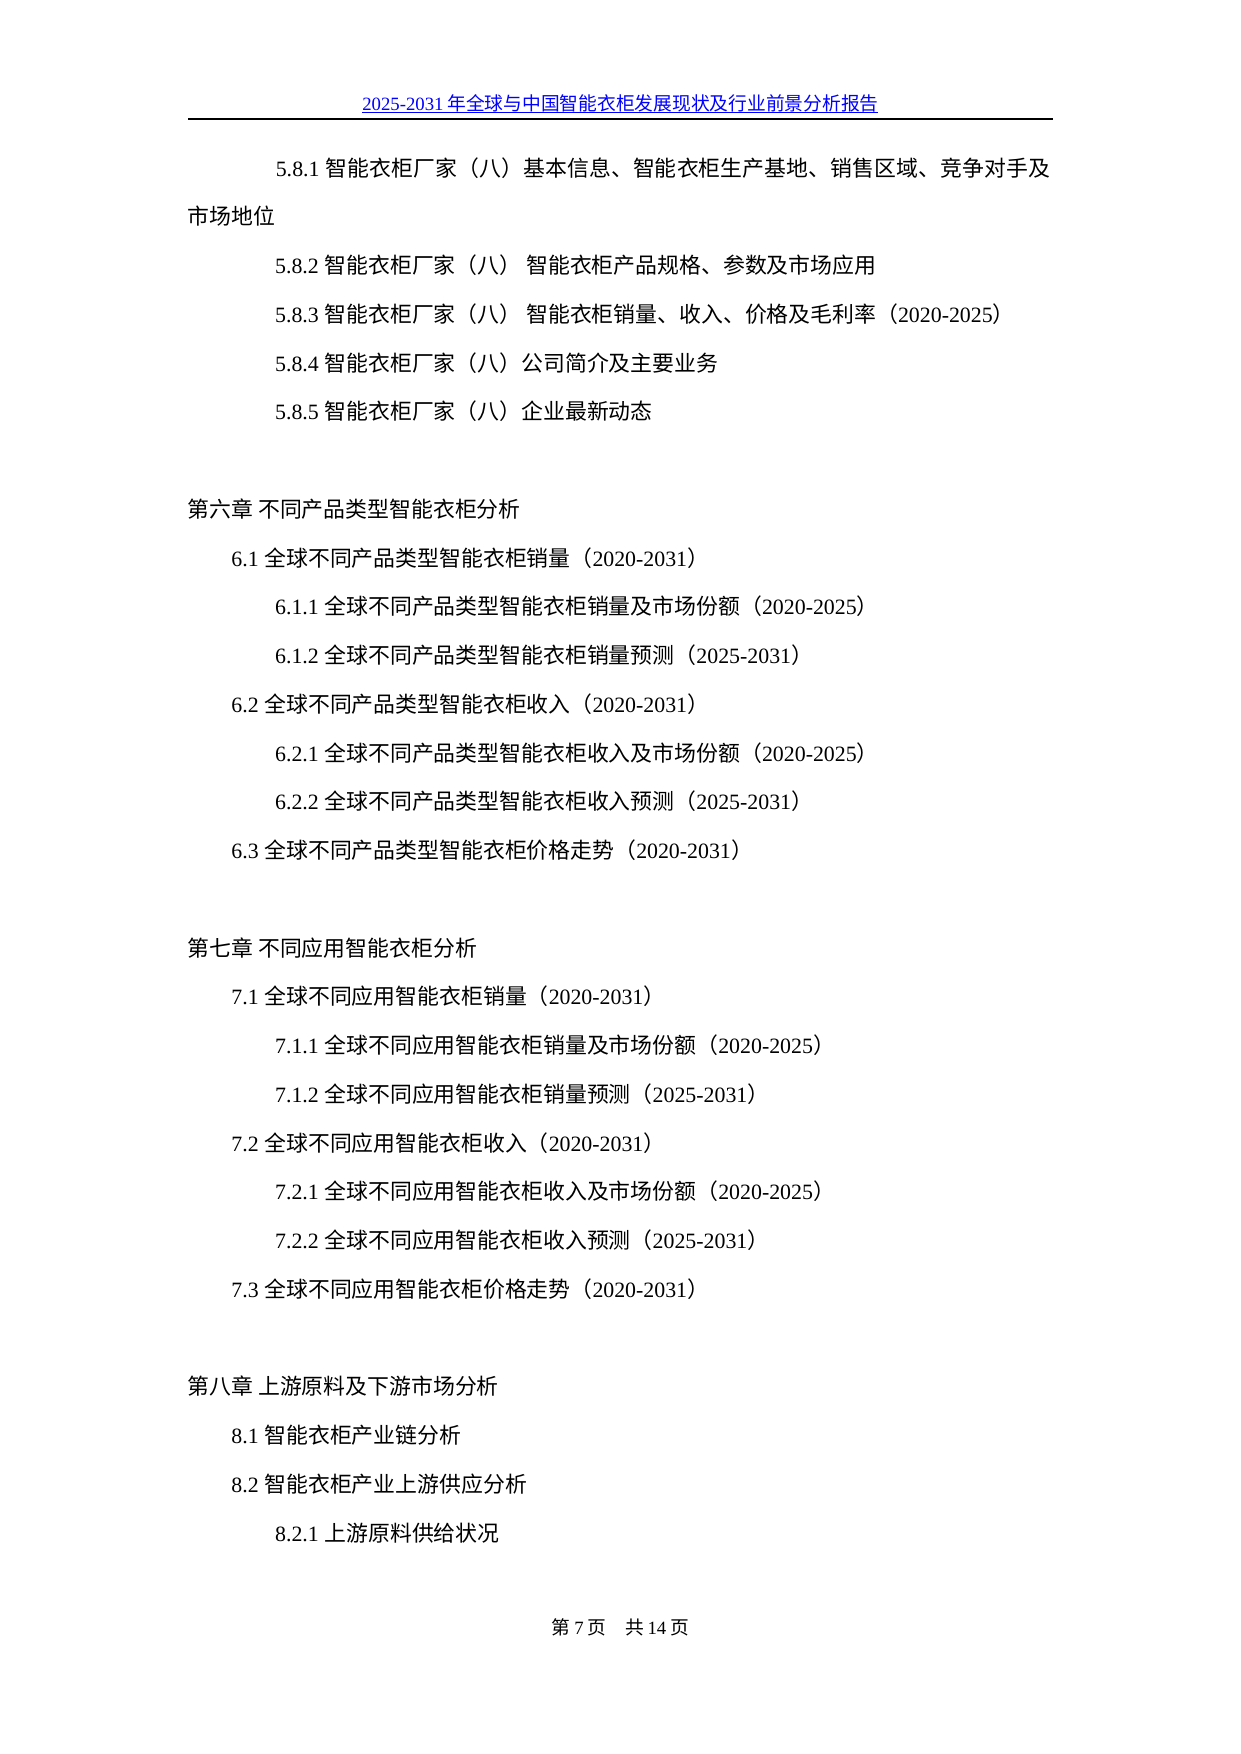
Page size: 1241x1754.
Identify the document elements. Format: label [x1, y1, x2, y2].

text [187, 150, 1053, 1548]
